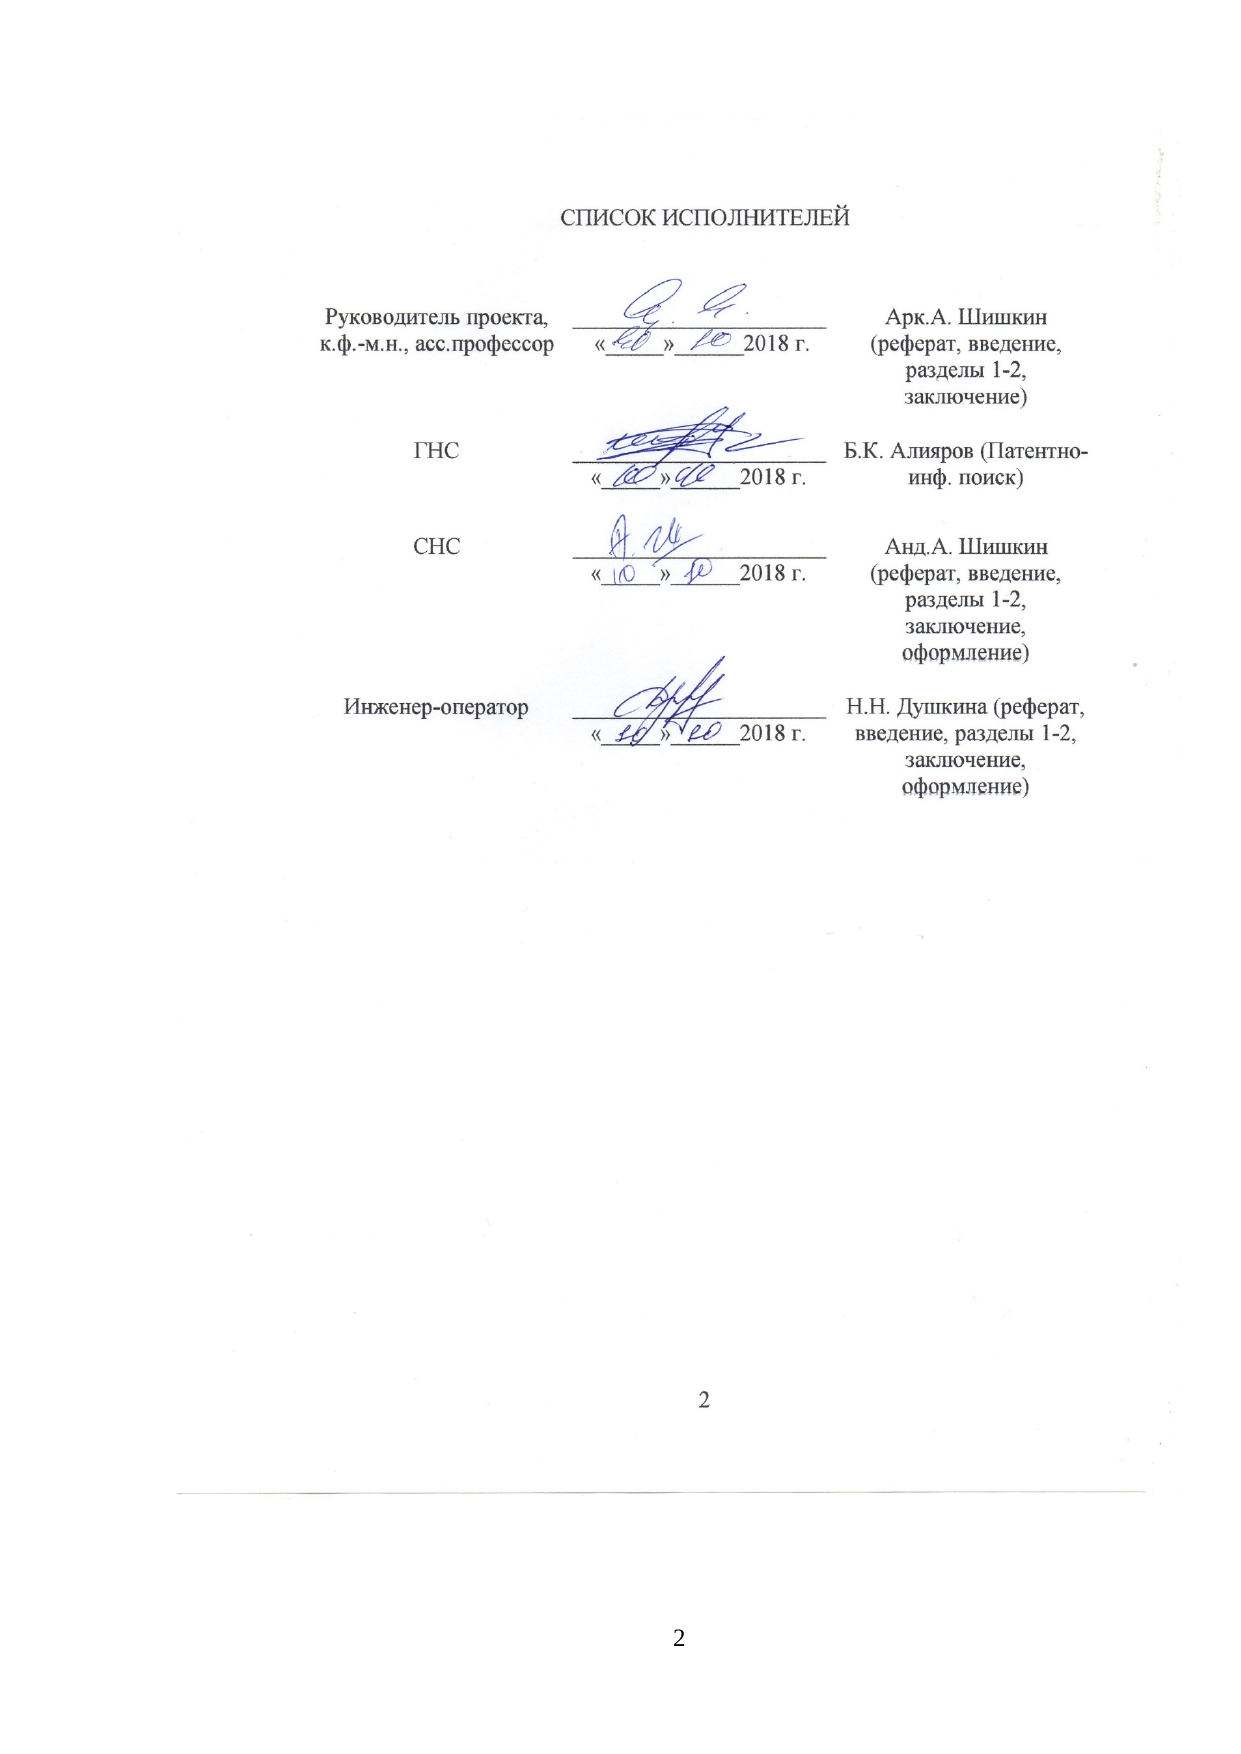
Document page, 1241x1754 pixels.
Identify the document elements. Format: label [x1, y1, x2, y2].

picture [177, 118, 1182, 1500]
